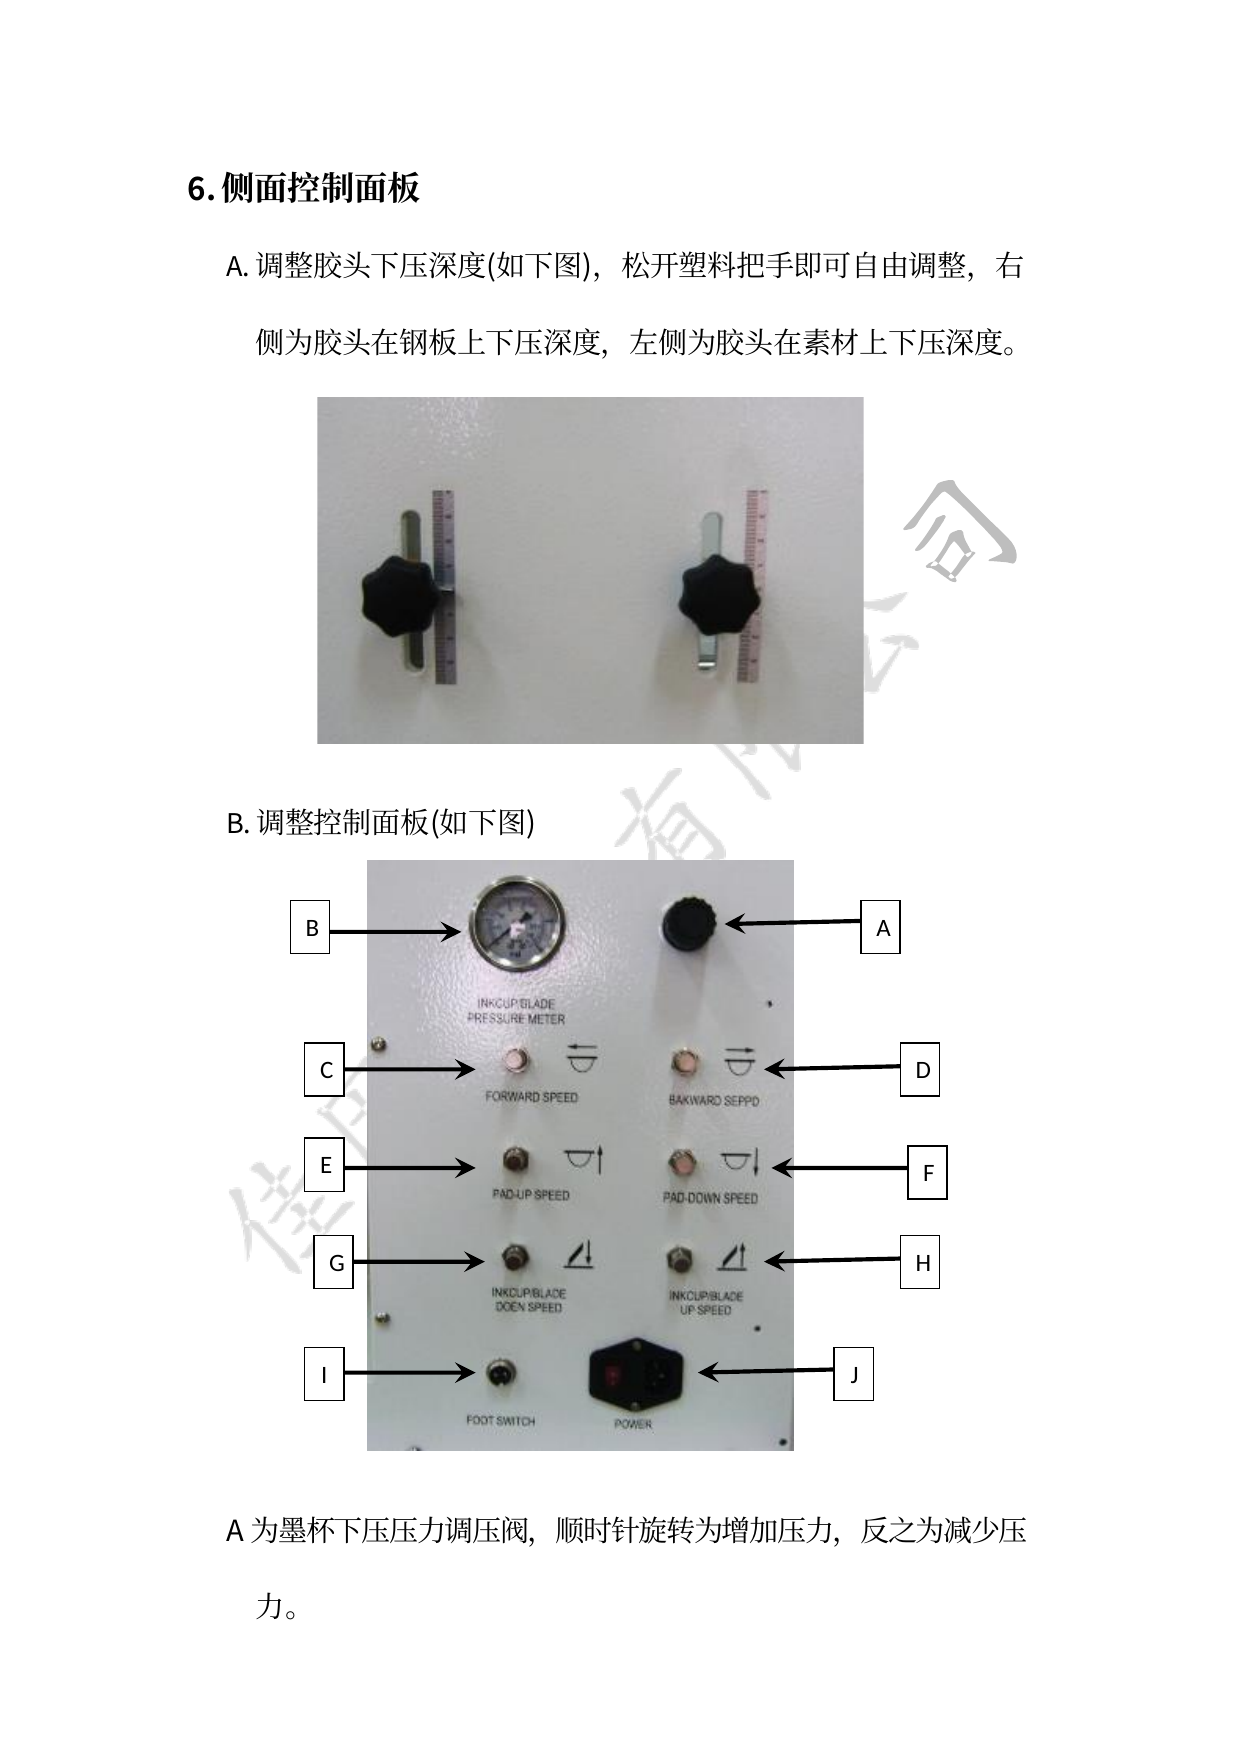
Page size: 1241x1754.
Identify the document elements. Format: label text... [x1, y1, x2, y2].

picture [228, 842, 920, 1451]
picture [317, 397, 864, 744]
list 调整胶头下压深度(如下图)，松开塑料把手即可自由调整，右侧为胶头在钢板上下压深度，左侧为胶头在素材上下压深度。 [226, 243, 1043, 362]
subtitle 侧面控制面板 [187, 162, 1076, 210]
